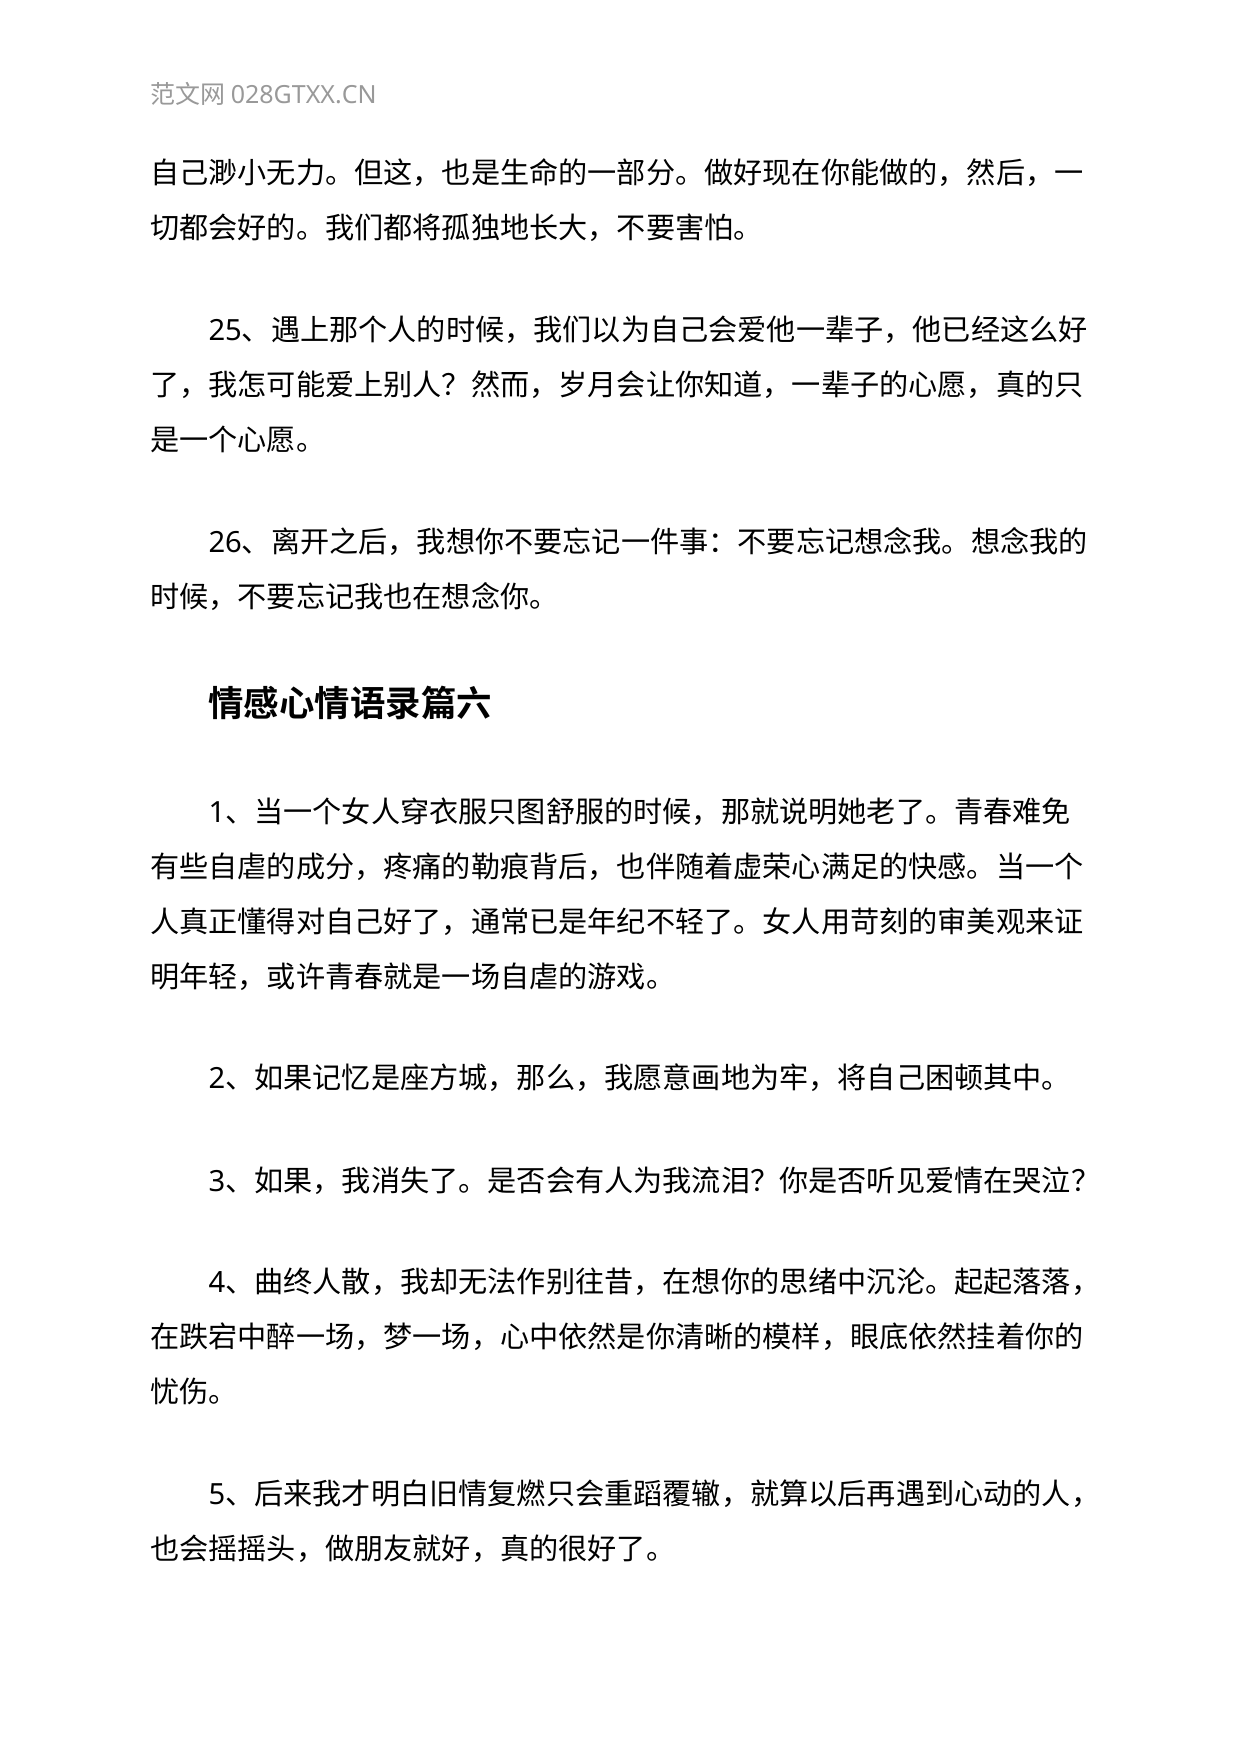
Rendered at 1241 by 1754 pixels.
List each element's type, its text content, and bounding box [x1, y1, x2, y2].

text 26、离开之后，我想你不要忘记一件事：不要忘记想念我。想念我的时候，不要忘记我也在想念你。 [150, 518, 1090, 616]
text 3、如果，我消失了。是否会有人为我流泪？你是否听见爱情在哭泣？ [150, 1157, 1090, 1199]
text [150, 150, 1090, 247]
text 25、遇上那个人的时候，我们以为自己会爱他一辈子，他已经这么好了，我怎可能爱上别人？然而，岁月会让你知道，一辈子的心愿，真的只是一个心愿。 [150, 307, 1090, 459]
text 情感心情语录篇六 [150, 675, 1090, 726]
text 4、曲终人散，我却无法作别往昔，在想你的思绪中沉沦。起起落落，在跌宕中醉一场，梦一场，心中依然是你清晰的模样，眼底依然挂着你的忧伤。 [150, 1259, 1090, 1411]
text 2、如果记忆是座方城，那么，我愿意画地为牢，将自己困顿其中。 [150, 1055, 1090, 1097]
text 1、当一个女人穿衣服只图舒服的时候，那就说明她老了。青春难免有些自虐的成分，疼痛的勒痕背后，也伴随着虚荣心满足的快感。当一个人真正懂得对自己好了，通常已是年纪不轻了。女人用苛刻的审美观来证明年轻，或许青春就是一场自虐的游戏。 [150, 788, 1090, 996]
text 5、后来我才明白旧情复燃只会重蹈覆辙，就算以后再遇到心动的人，也会摇摇头，做朋友就好，真的很好了。 [150, 1471, 1090, 1568]
